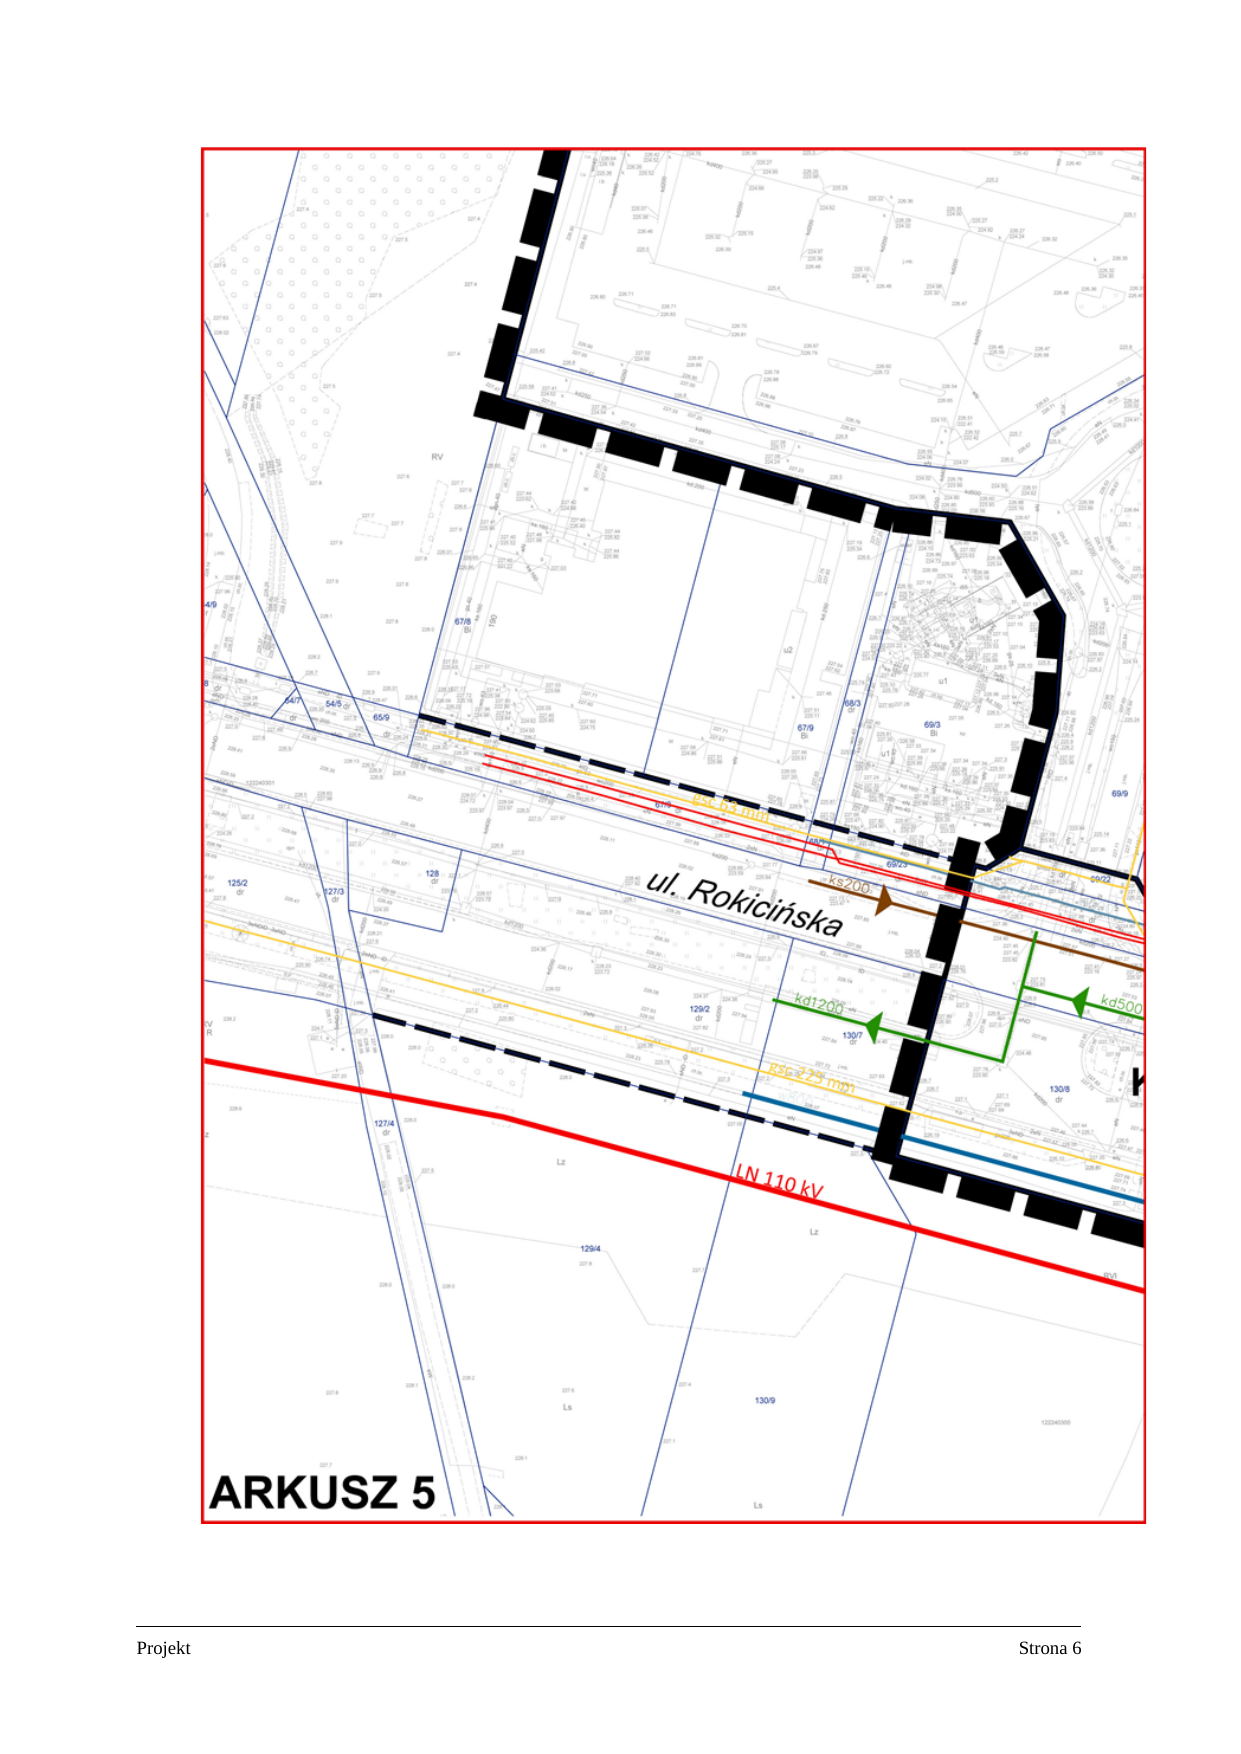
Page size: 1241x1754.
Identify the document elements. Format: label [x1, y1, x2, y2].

picture [200, 147, 1147, 1524]
